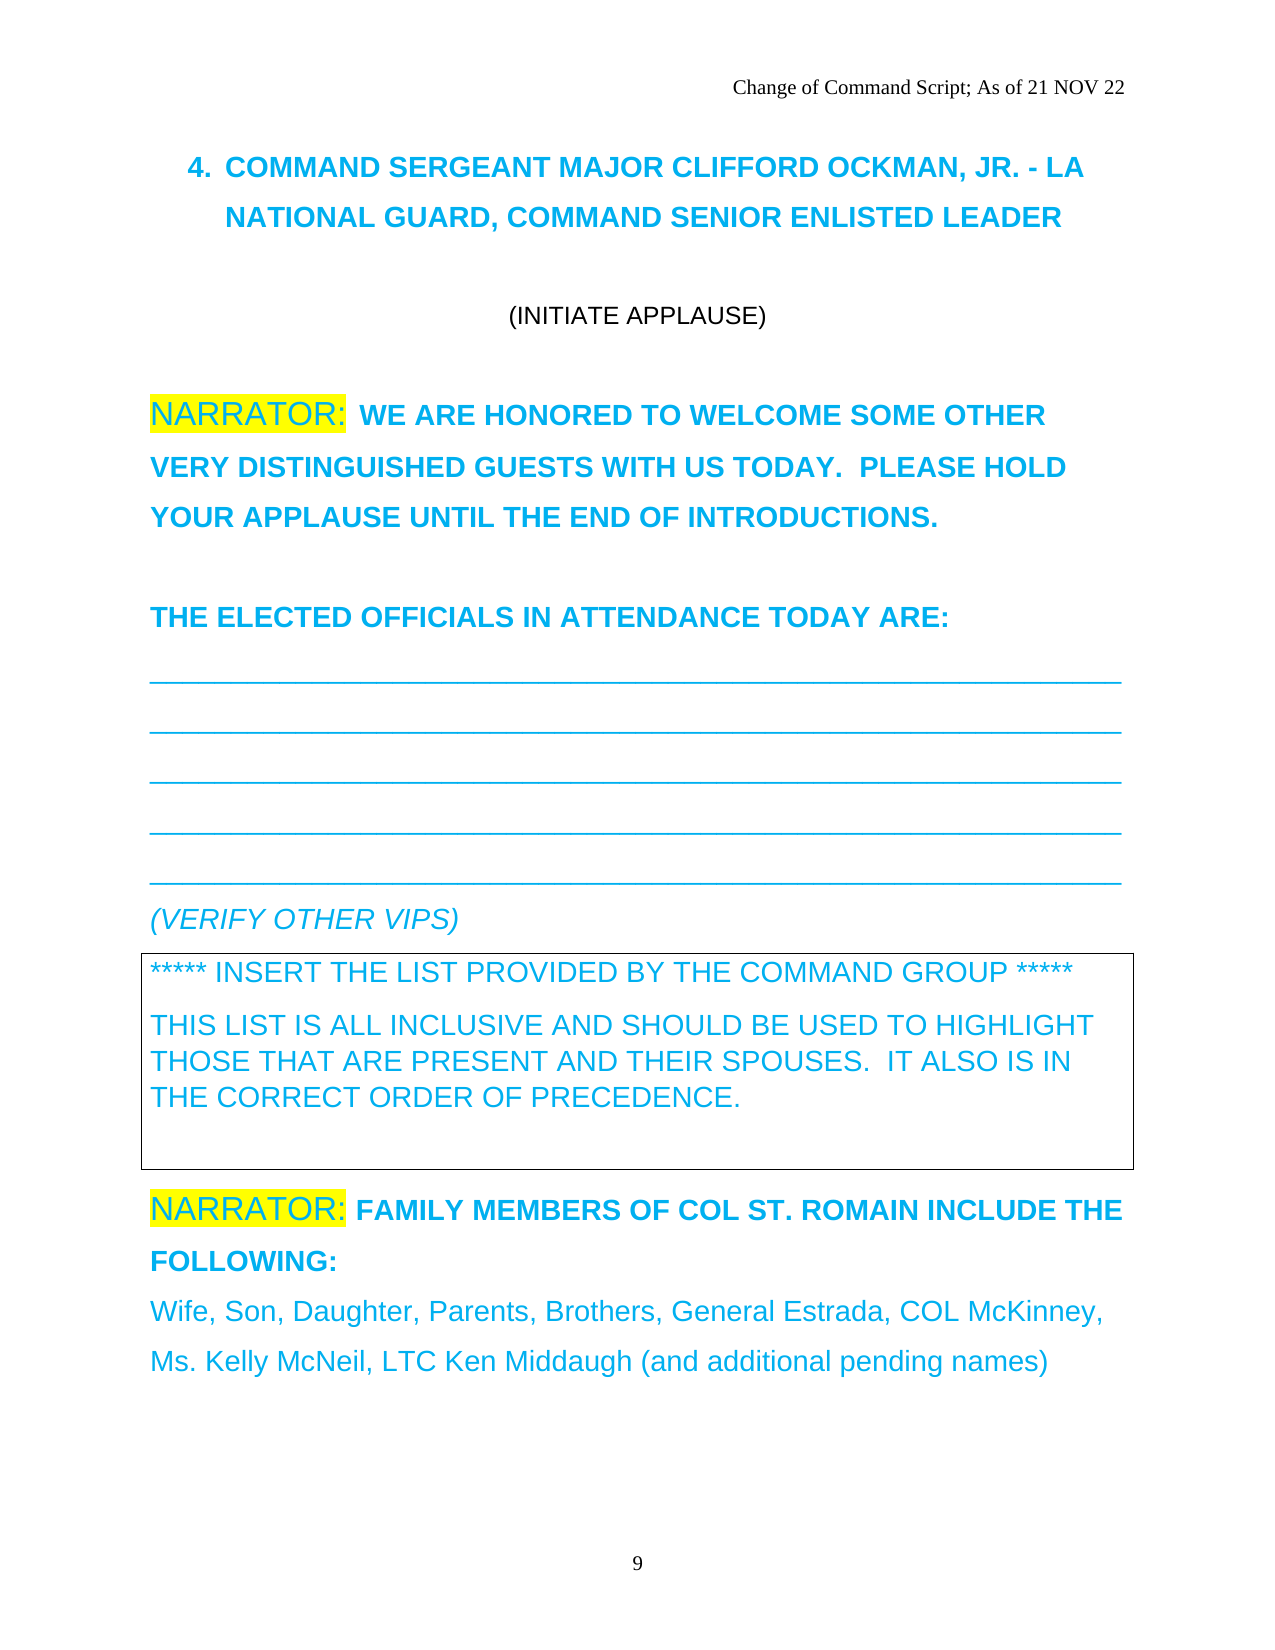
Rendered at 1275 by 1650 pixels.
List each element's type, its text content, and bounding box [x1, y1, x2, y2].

text ***** INSERT THE LIST PROVIDED BY THE COMMAND GROUP ***** [142, 954, 1133, 989]
text THIS LIST IS ALL INCLUSIVE AND SHOULD BE USED TO HIGHLIGHT THOSE THAT ARE PRESENT AND THEIR SPOUSES. IT ALSO IS IN THE CORRECT ORDER OF PRECEDENCE. [142, 1006, 1133, 1114]
text ____________________________________________________________________________________________________________________________________________________________________________________________________________________________________________________________________________________________________________ [150, 651, 1125, 886]
text NARRATOR: FAMILY MEMBERS OF COL ST. ROMAIN INCLUDE THE FOLLOWING: [150, 1189, 1125, 1277]
text (VERIFY OTHER VIPS) [150, 902, 1125, 936]
text Wife, Son, Daughter, Parents, Brothers, General Estrada, COL McKinney, Ms. Kelly McNeil, LTC Ken Middaugh (and additional pending names) [150, 1294, 1125, 1378]
list COMMAND SERGEANT MAJOR CLIFFORD OCKMAN, JR. - LA NATIONAL GUARD, COMMAND SENIOR ENLISTED LEADER [187, 150, 1125, 234]
text THE ELECTED OFFICIALS IN ATTENDANCE TODAY ARE: [150, 601, 1125, 634]
text (INITIATE APPLAUSE) [150, 301, 1125, 330]
text NARRATOR: WE ARE HONORED TO WELCOME SOME OTHER VERY DISTINGUISHED GUESTS WITH US TODAY. PLEASE HOLD YOUR APPLAUSE UNTIL THE END OF INTRODUCTIONS. [150, 394, 1125, 533]
